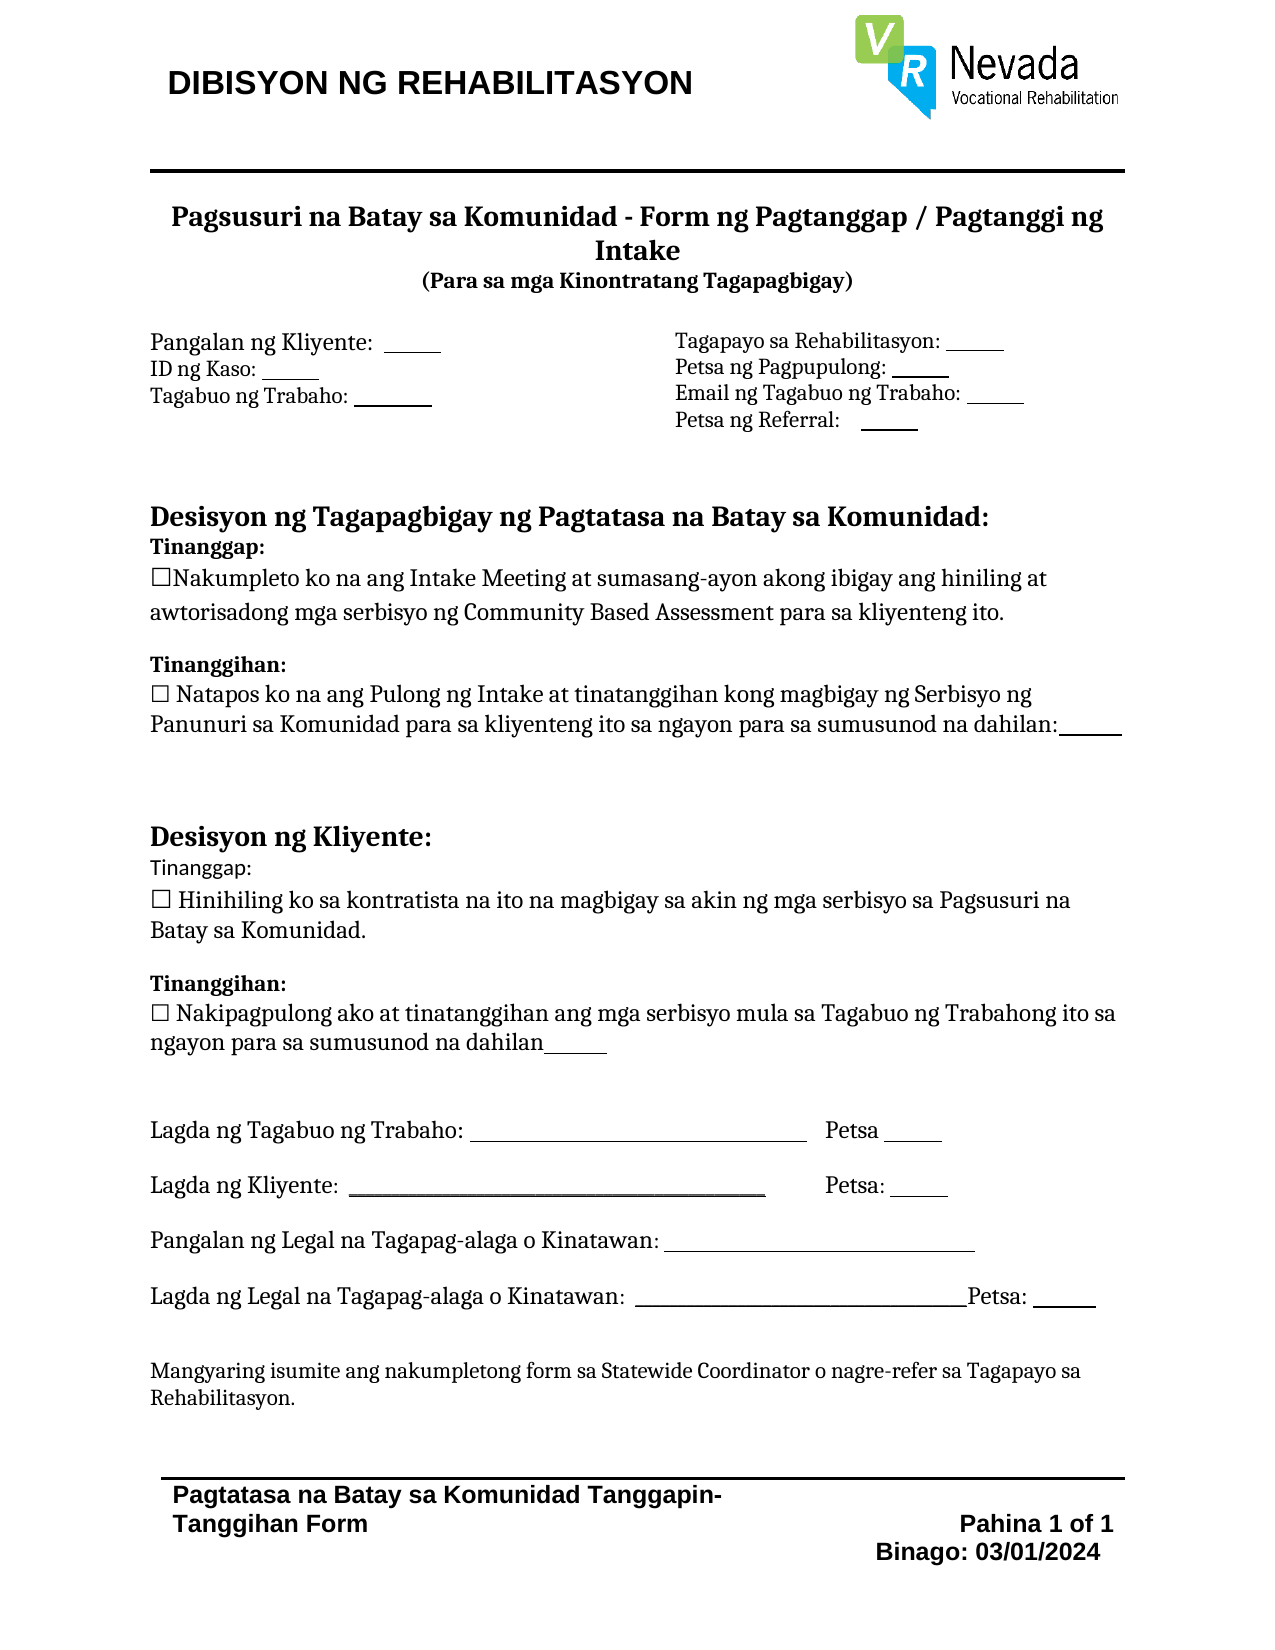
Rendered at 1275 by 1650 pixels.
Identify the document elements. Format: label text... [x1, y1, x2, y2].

text Lagda ng Kliyente: _________________________________________________ [150, 1171, 1125, 1200]
text Pagsusuri na Batay sa Komunidad - Form ng Pagtanggap / Pagtanggi ng Intake [150, 201, 1125, 268]
text Tagabuo ng Trabaho: [150, 383, 600, 409]
text Tagapayo sa Rehabilitasyon: [675, 327, 1125, 354]
text Pangalan ng Legal na Tagapag-alaga o Kinatawan: [150, 1226, 1125, 1255]
text Nakipagpulong ako at tinatanggihan ang mga serbisyo mula sa Tagabuo ng Trabahong ito sa ngayon para sa sumusunod na dahilan [150, 997, 1125, 1057]
text Petsa ng Referral: [675, 407, 1125, 433]
text Desisyon ng Tagapagbigay ng Pagtatasa na Batay sa Komunidad: [150, 500, 1125, 533]
text Natapos ko na ang Pulong ng Intake at tinatanggihan kong magbigay ng Serbisyo ng Panunuri sa Komunidad para sa kliyenteng ito sa ngayon para sa sumusunod na dahilan: [150, 678, 1125, 738]
text ID ng Kaso: [150, 356, 600, 383]
text Desisyon ng Kliyente: [150, 820, 1125, 853]
text Petsa ng Pagpupulong: [675, 354, 1125, 380]
text Email ng Tagabuo ng Trabaho: [675, 380, 1125, 407]
text (Para sa mga Kinontratang Tagapagbigay) [150, 268, 1125, 294]
text Mangyaring isumite ang nakumpletong form sa Statewide Coordinator o nagre-refer sa Tagapayo sa Rehabilitasyon. [150, 1358, 1125, 1411]
text Lagda ng Legal na Tagapag-alaga o Kinatawan: _______________________________________Petsa: [150, 1282, 1125, 1310]
text Nakumpleto ko na ang Intake Meeting at sumasang-ayon akong ibigay ang hiniling at awtorisadong mga serbisyo ng Community Based Assessment para sa kliyenteng ito. [150, 560, 1125, 627]
picture [855, 15, 1118, 120]
text Lagda ng Tagabuo ng Trabaho: Petsa [150, 1114, 1125, 1145]
text Pangalan ng Kliyente: [150, 327, 600, 356]
text Hinihiling ko sa kontratista na ito na magbigay sa akin ng mga serbisyo sa Pagsusuri na Batay sa Komunidad. [150, 881, 1125, 944]
